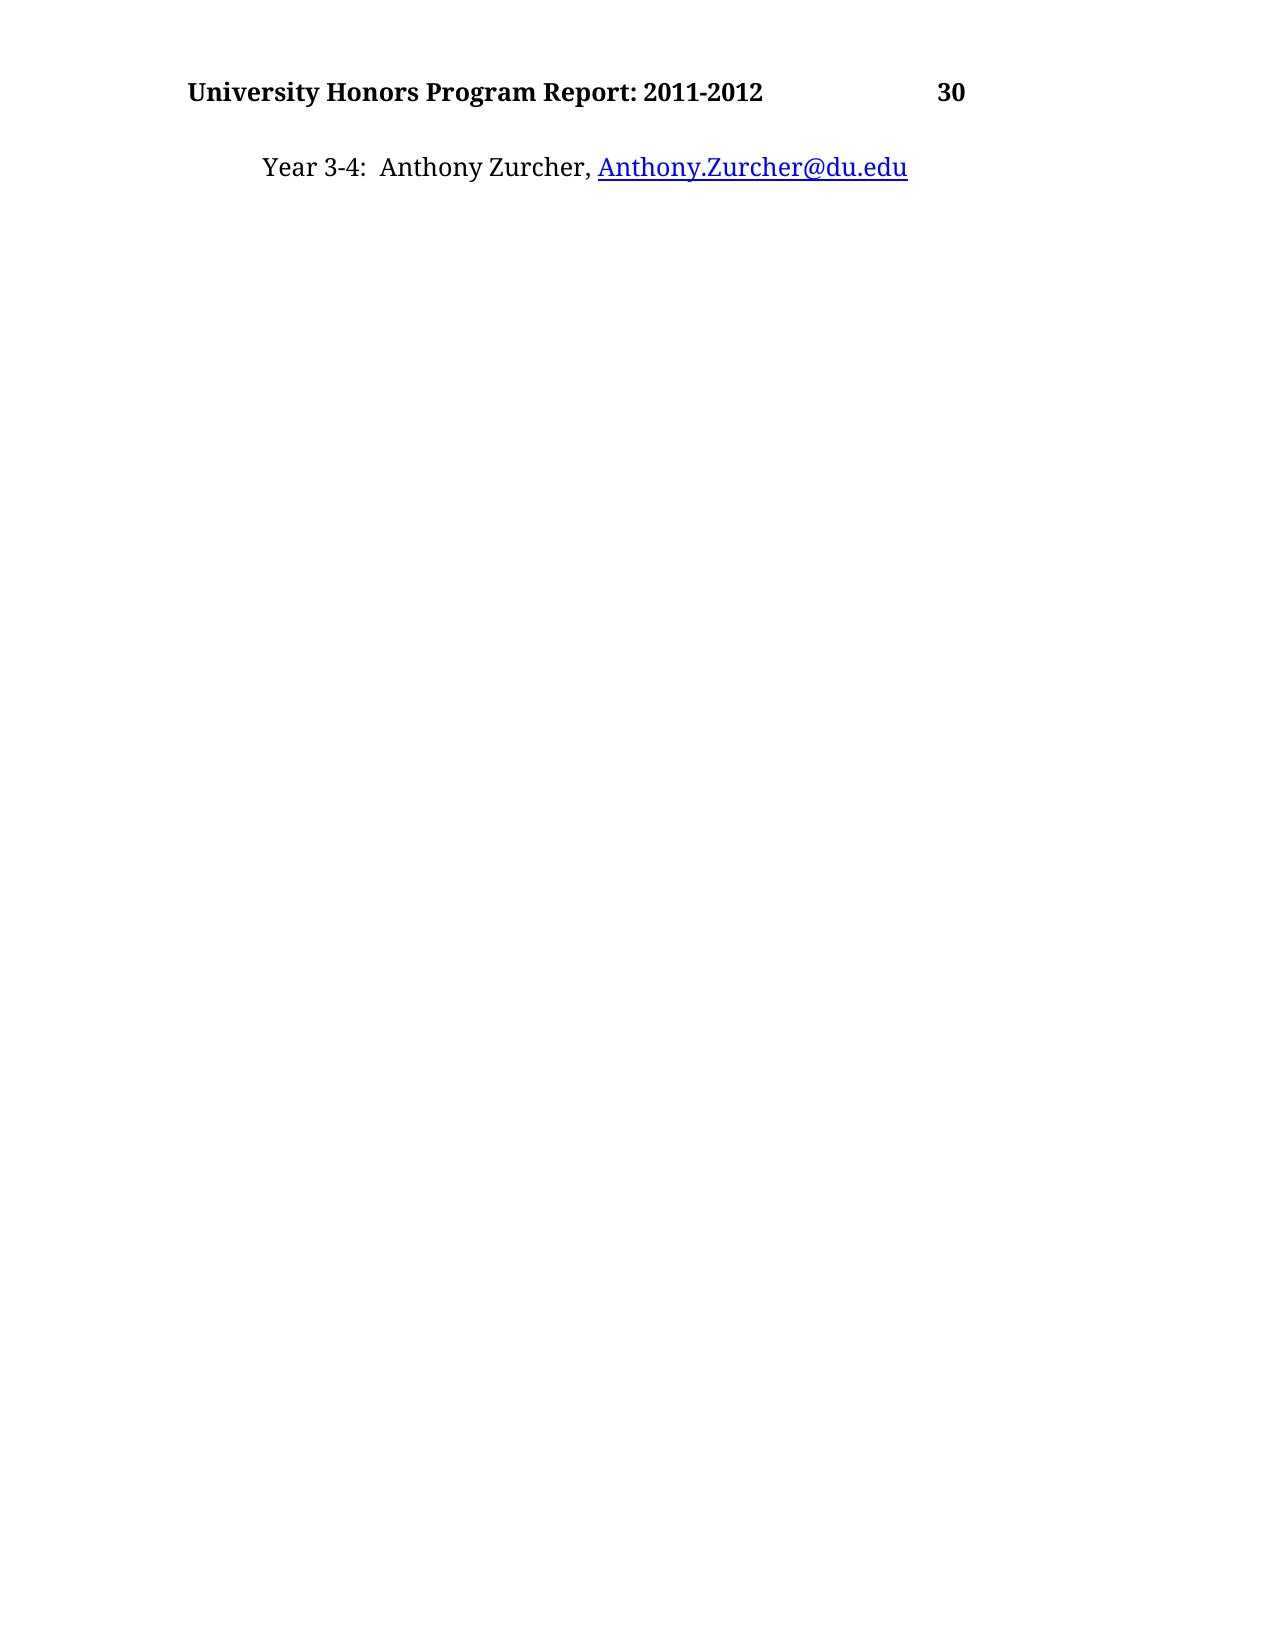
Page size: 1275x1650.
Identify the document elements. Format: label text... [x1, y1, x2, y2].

text Year 3-4: Anthony Zurcher, Anthony.Zurcher@du.edu [187, 150, 1087, 184]
